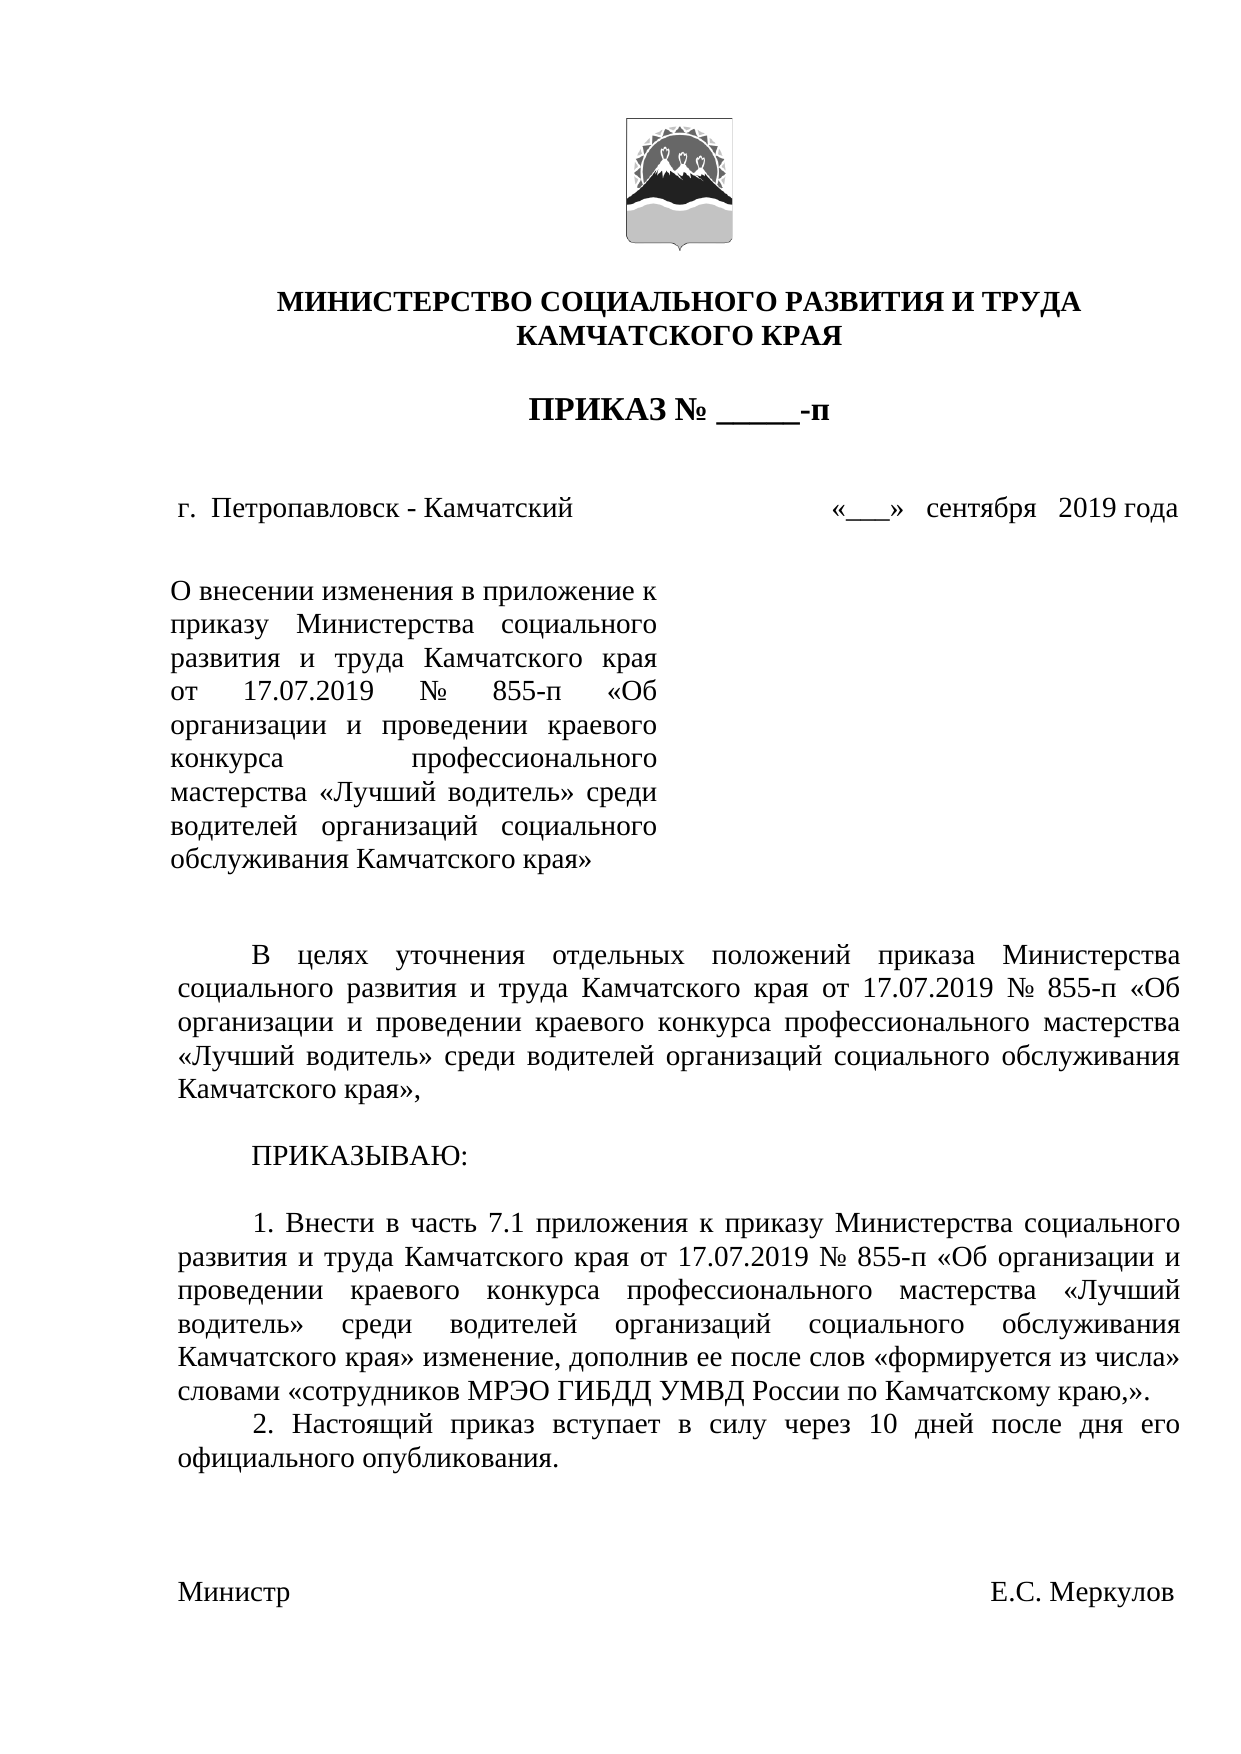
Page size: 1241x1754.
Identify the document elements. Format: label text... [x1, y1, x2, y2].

picture [626, 118, 733, 251]
text г. Петропавловск - Камчатский «___» сентября 2019 года [177, 490, 1181, 524]
title ПРИКАЗ № _____-п [177, 389, 1181, 428]
text ПРИКАЗЫВАЮ: [177, 1138, 1181, 1172]
title МИНИСТЕРСТВО СОЦИАЛЬНОГО РАЗВИТИЯ И ТРУДА [177, 284, 1181, 318]
title КАМЧАТСКОГО КРАЯ [177, 318, 1181, 351]
text В целях уточнения отдельных положений приказа Министерства социального развития и труда Камчатского края от 17.07.2019 № 855-п «Об организации и проведении краевого конкурса профессионального мастерства «Лучший водитель» среди водителей организаций социального обслуживания Камчатского края», [177, 937, 1181, 1105]
text 1. Внести в часть 7.1 приложения к приказу Министерства социального развития и труда Камчатского края от 17.07.2019 № 855-п «Об организации и проведении краевого конкурса профессионального мастерства «Лучший водитель» среди водителей организаций социального обслуживания Камчатского края» изменение, дополнив ее после слов «формируется из числа» словами «сотрудников МРЭО ГИБДД УМВД России по Камчатскому краю,». [177, 1205, 1181, 1407]
table_header О внесении изменения в приложение к приказу Министерства социального развития и труда Камчатского края от 17.07.2019 № 855-п «Об организации и проведении краевого конкурса профессионального мастерства «Лучший водитель» среди водителей организаций социального обслуживания Камчатского края» [159, 573, 687, 903]
text 2. Настоящий приказ вступает в силу через 10 дней после дня его официального опубликования. [177, 1407, 1181, 1474]
text Министр Е.С. Меркулов [177, 1574, 1181, 1608]
